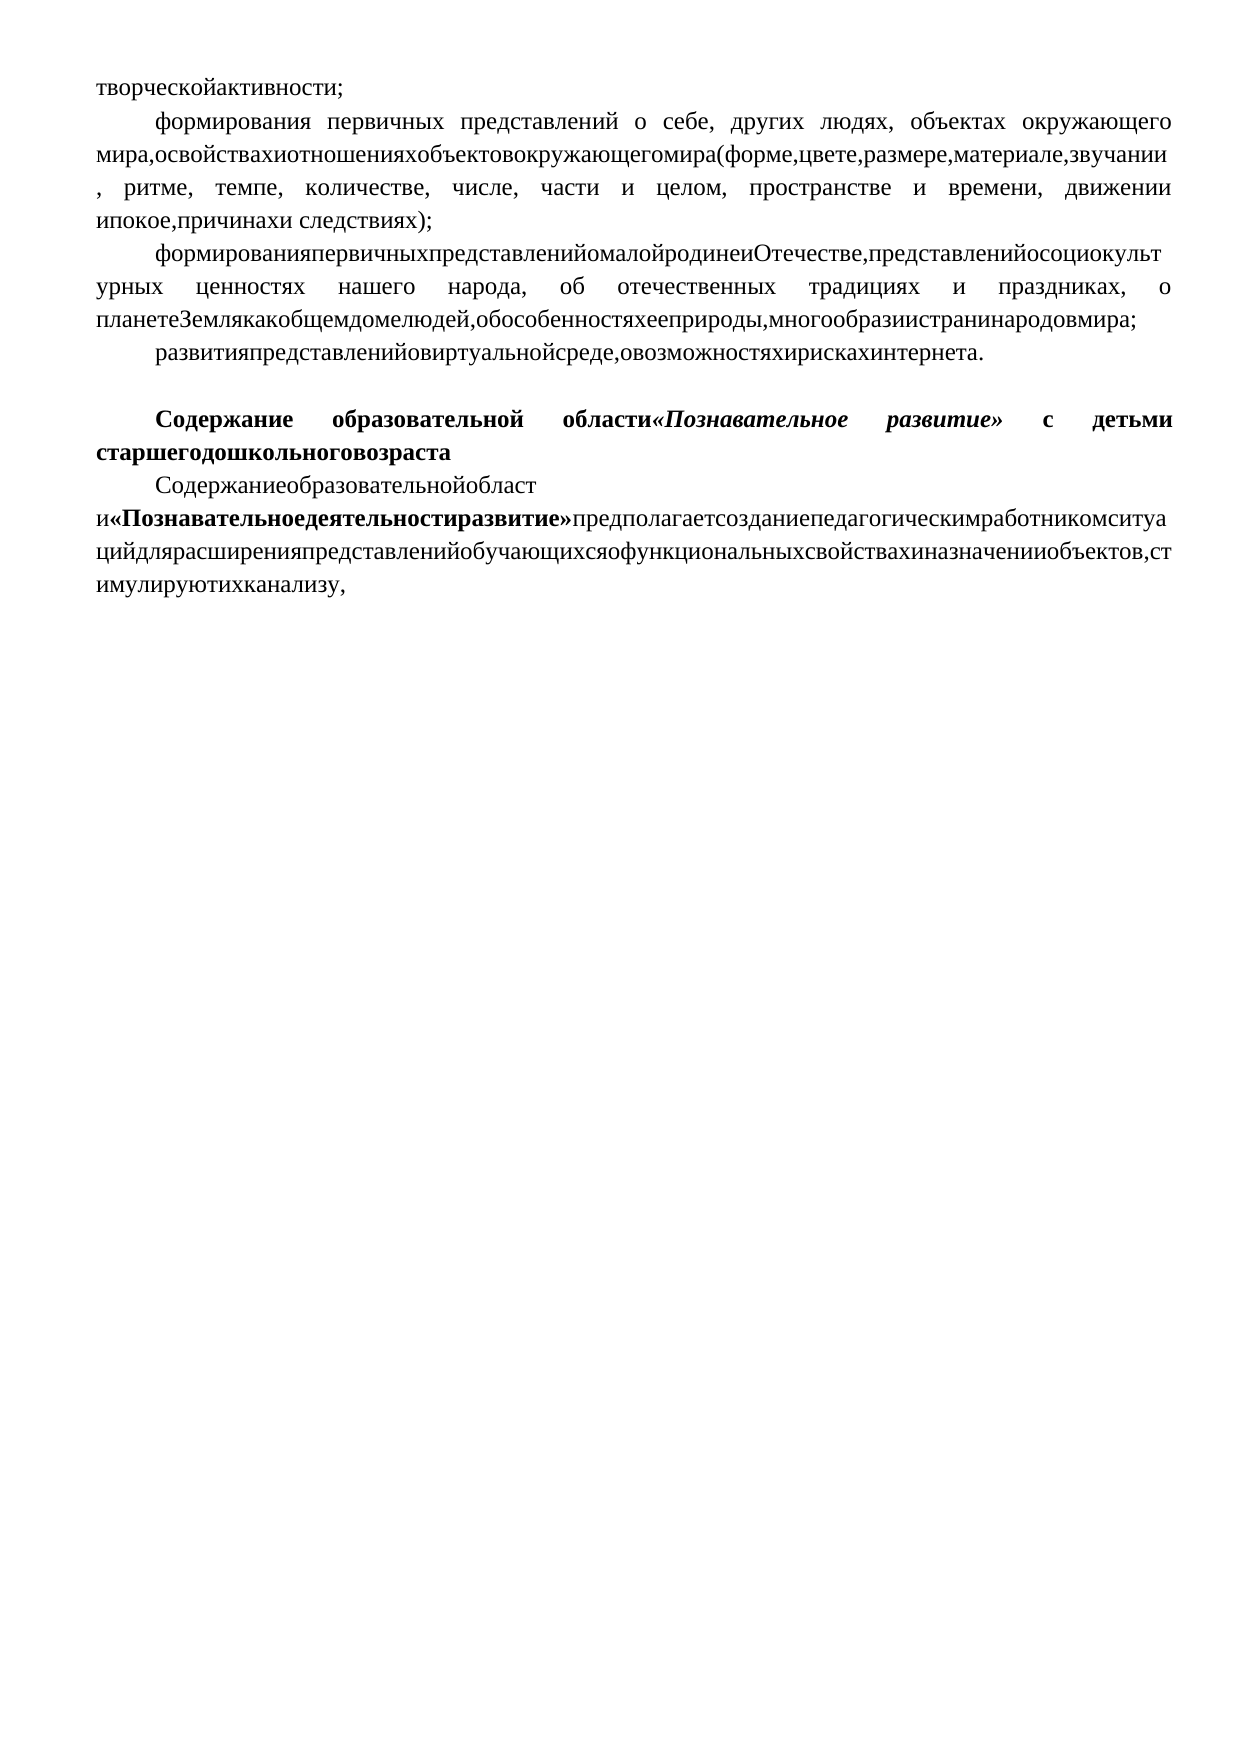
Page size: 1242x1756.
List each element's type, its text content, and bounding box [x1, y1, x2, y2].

text формированияпервичныхпредставленийомалойродинеиОтечестве,представленийосоциокультурных ценностях нашего народа, об отечественных традициях и праздниках, о планетеЗемлякакобщемдомелюдей,обособенностяхееприроды,многообразиистранинародовмира; [96, 238, 1172, 333]
text Содержаниеобразовательнойобласти«Познавательноедеятельностиразвитие»предполагаетсозданиепедагогическимработникомситуацийдлярасширенияпредставленийобучающихсяофункциональныхсвойствахиназначенииобъектов,стимулируютихканализу, [96, 470, 1173, 598]
text Содержание образовательной области«Познавательное развитие» с детьми старшегодошкольноговозраста [96, 404, 1173, 466]
text формирования первичных представлений о себе, других людях, объектах окружающего мира,освойствахиотношенияхобъектовокружающегомира(форме,цвете,размере,материале,звучании, ритме, темпе, количестве, числе, части и целом, пространстве и времени, движении ипокое,причинахи следствиях); [96, 106, 1172, 234]
text творческойактивности; [96, 73, 1237, 102]
text развитияпредставленийовиртуальнойсреде,овозможностяхирискахинтернета. [155, 337, 1237, 366]
